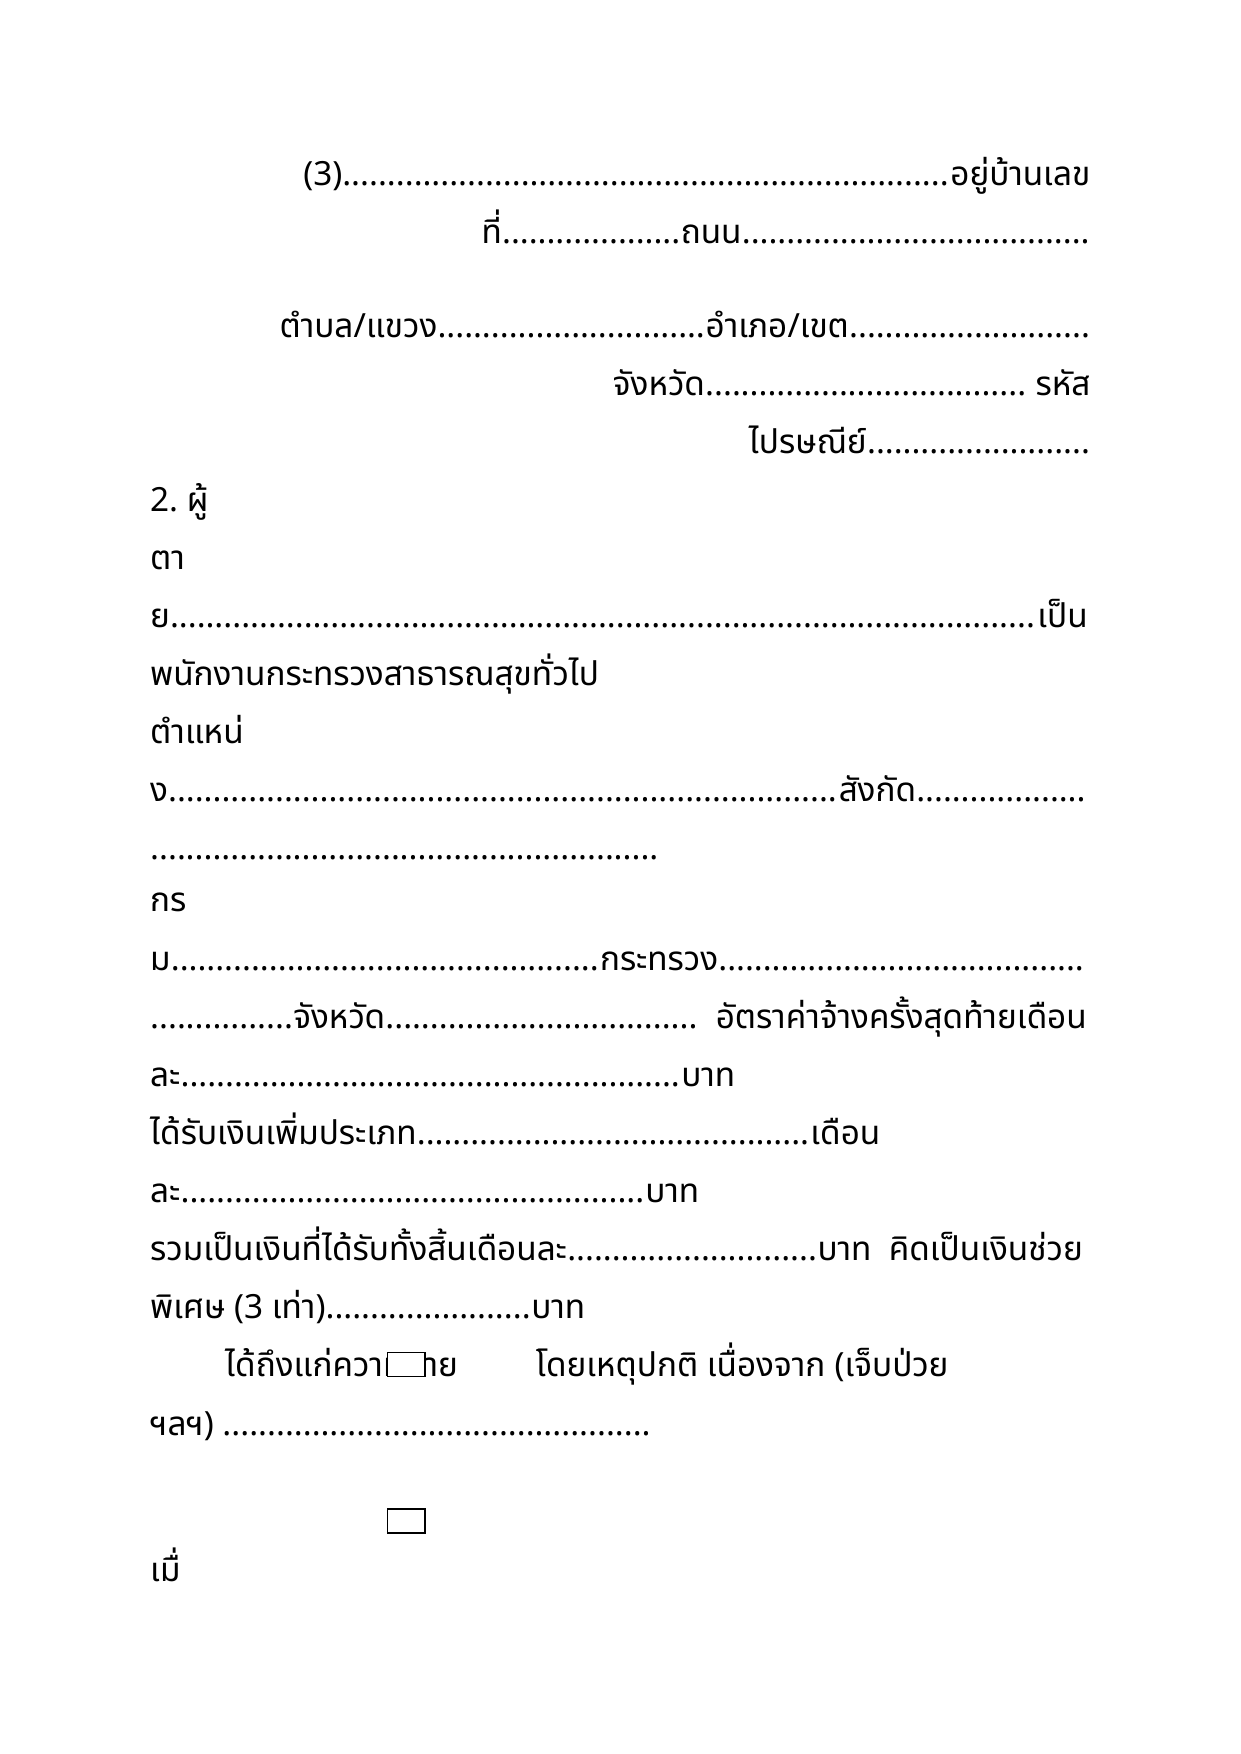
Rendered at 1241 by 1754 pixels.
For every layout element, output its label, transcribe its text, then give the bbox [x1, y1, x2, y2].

text รวมเป็นเงินที่ได้รับทั้งสิ้นเดือนละ............................บาท คิดเป็นเงินช่วยพิเศษ (3 เท่า).......................บาท [150, 1225, 1090, 1334]
text ได้ถึงแก่ความตาย โดยเหตุปกติ เนื่องจาก (เจ็บป่วย ฯลฯ) ................................................ [150, 1341, 1090, 1450]
text 2. ผู้ตาย.................................................................................................เป็นพนักงานกระทรวงสาธารณสุขทั่วไป ตำแหน่ง...........................................................................สังกัด............................................................................ กรม................................................กระทรวง.........................................................จังหวัด................................... อัตราค่าจ้างครั้งสุดท้ายเดือนละ........................................................บาท [150, 476, 1090, 1101]
text ตำบล/แขวง..............................อำเภอ/เขต........................... [150, 266, 1090, 352]
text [150, 1457, 1090, 1596]
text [150, 150, 1090, 259]
text ได้รับเงินเพิ่มประเภท............................................เดือนละ....................................................บาท [150, 1109, 1090, 1217]
text จังหวัด.................................... รหัสไปรษณีย์......................... [150, 360, 1090, 469]
